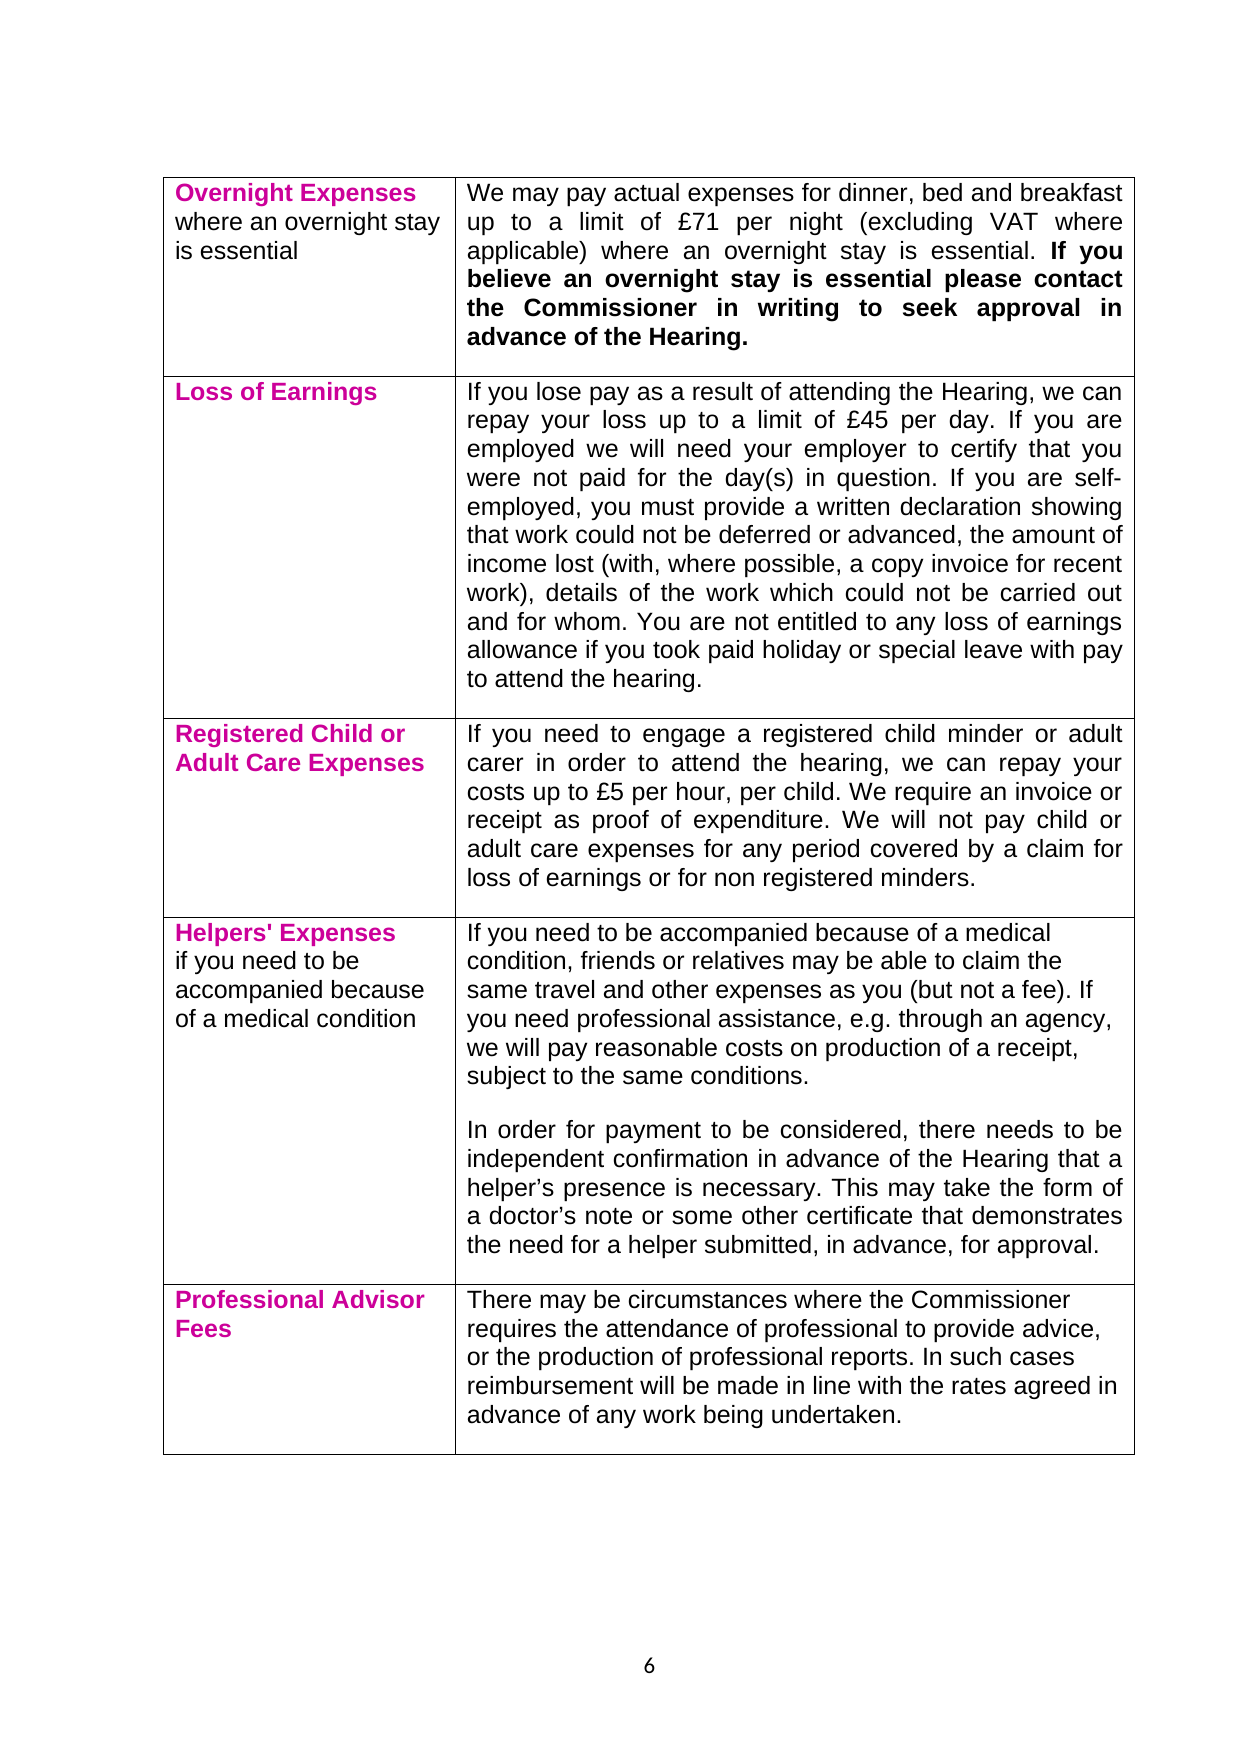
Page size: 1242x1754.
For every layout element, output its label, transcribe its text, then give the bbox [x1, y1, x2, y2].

table_cell There may be circumstances where the Commissioner requires the attendance of professional to provide advice, or the production of professional reports. In such cases reimbursement will be made in line with the rates agreed in advance of any work being undertaken. [456, 1285, 1134, 1454]
table_cell If you need to be accompanied because of a medical condition, friends or relatives may be able to claim the same travel and other expenses as you (but not a fee). If you need professional assistance, e.g. through an agency, we will pay reasonable costs on production of a receipt, subject to the same conditions. In order for payment to be considered, there needs to be independent confirmation in advance of the Hearing that a helper’s presence is necessary. This may take the form of a doctor’s note or some other certificate that demonstrates the need for a helper submitted, in advance, for approval. [456, 918, 1134, 1284]
table_cell If you need to engage a registered child minder or adult carer in order to attend the hearing, we can repay your costs up to £5 per hour, per child. We require an invoice or receipt as proof of expenditure. We will not pay child or adult care expenses for any period covered by a claim for loss of earnings or for non registered minders. [456, 719, 1134, 917]
table_cell Professional Advisor Fees [164, 1285, 455, 1454]
table_cell Registered Child or Adult Care Expenses [164, 719, 455, 917]
table_cell Helpers' Expenses if you need to be accompanied because of a medical condition [164, 918, 455, 1284]
table_cell We may pay actual expenses for dinner, bed and breakfast up to a limit of £71 per night (excluding VAT where applicable) where an overnight stay is essential. If you believe an overnight stay is essential please contact the Commissioner in writing to seek approval in advance of the Hearing. [456, 178, 1134, 376]
table_cell Loss of Earnings [164, 377, 455, 718]
table_cell If you lose pay as a result of attending the Hearing, we can repay your loss up to a limit of £45 per day. If you are employed we will need your employer to certify that you were not paid for the day(s) in question. If you are self-employed, you must provide a written declaration showing that work could not be deferred or advanced, the amount of income lost (with, where possible, a copy invoice for recent work), details of the work which could not be carried out and for whom. You are not entitled to any loss of earnings allowance if you took paid holiday or special leave with pay to attend the hearing. [456, 377, 1134, 718]
table_cell Overnight Expenses where an overnight stay is essential [164, 178, 455, 376]
